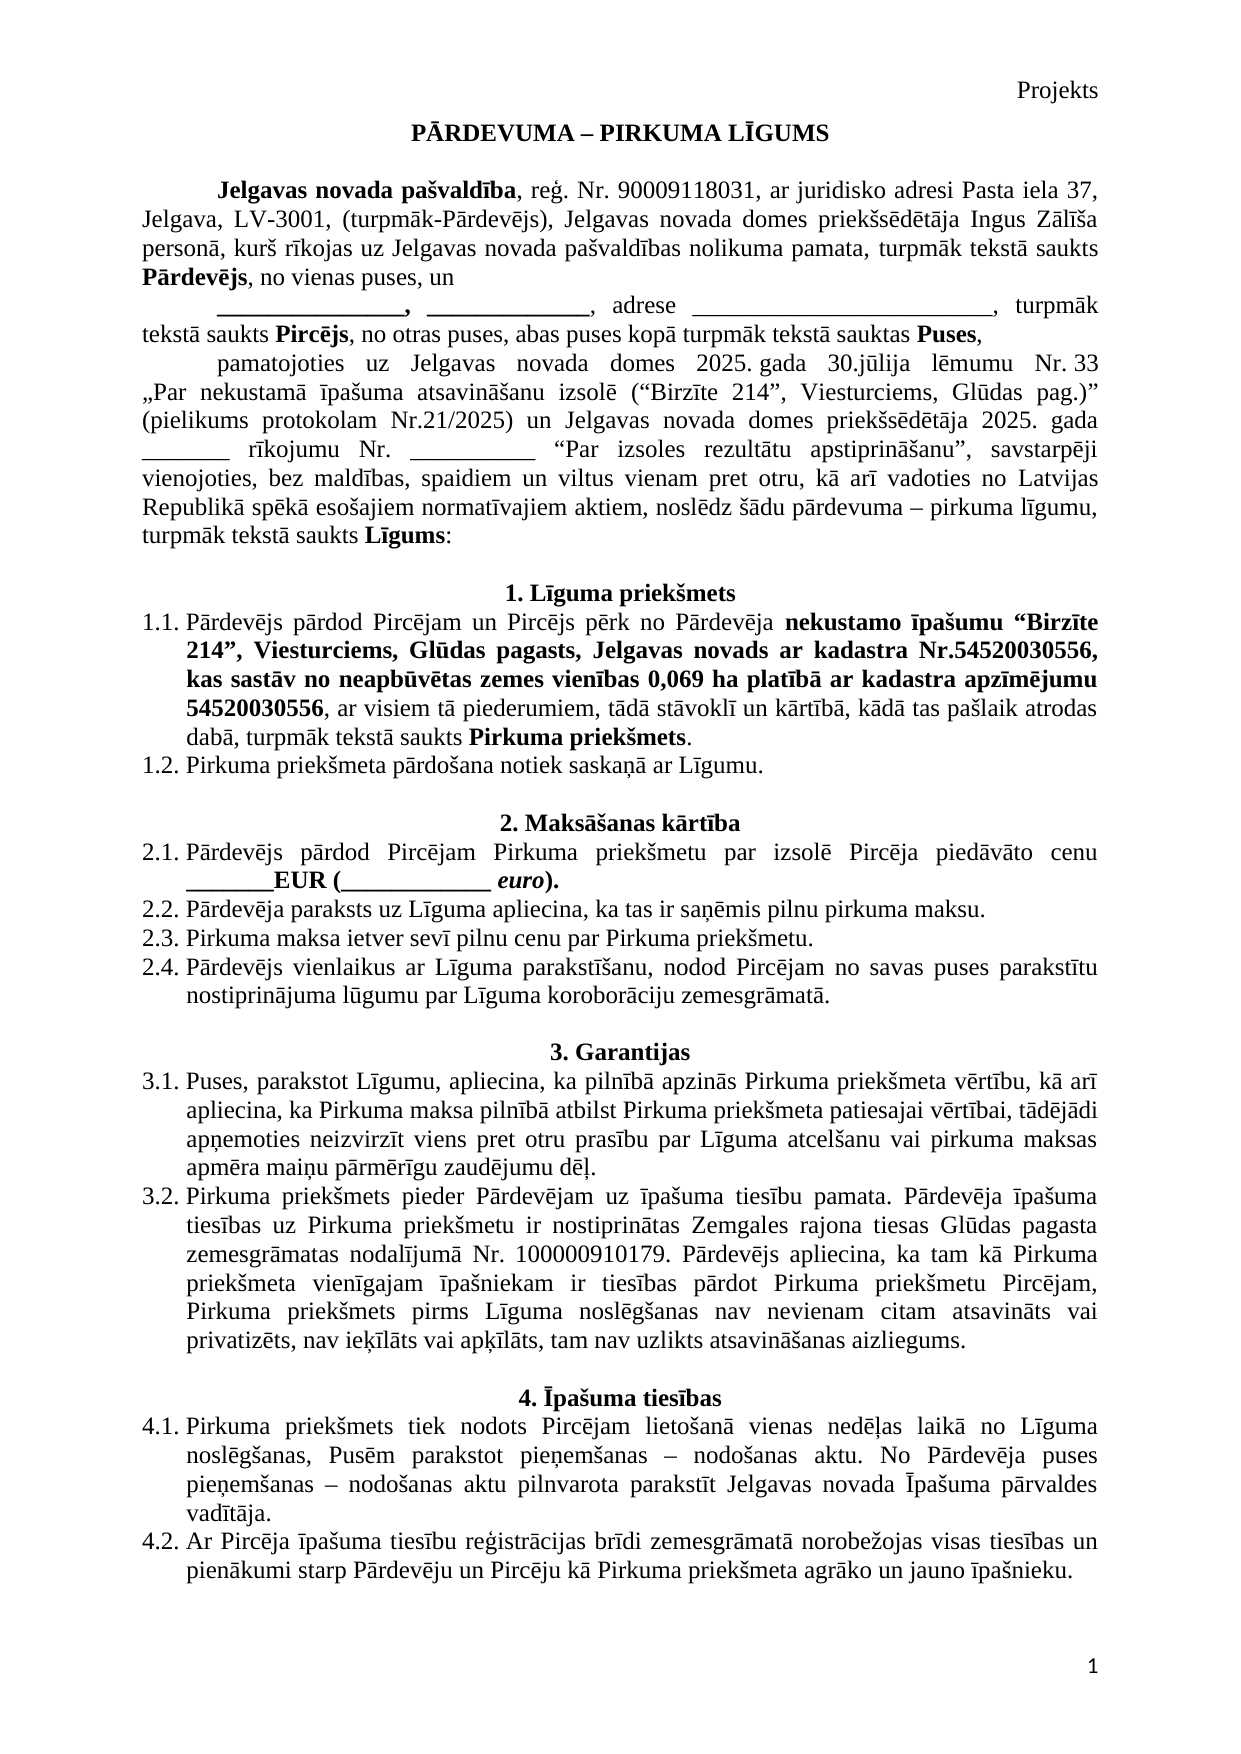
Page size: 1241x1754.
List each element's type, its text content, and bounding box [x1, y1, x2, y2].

list Pirkuma priekšmeta pārdošana notiek saskaņā ar Līgumu. [142, 751, 1098, 779]
list Pirkuma maksa ietver sevī pilnu cenu par Pirkuma priekšmetu. [142, 923, 1098, 952]
list Pirkuma priekšmets pieder Pārdevējam uz īpašuma tiesību pamata. Pārdevēja īpašuma tiesības uz Pirkuma priekšmetu ir nostiprinātas Zemgales rajona tiesas Glūdas pagasta zemesgrāmatas nodalījumā Nr. 100000910179. Pārdevējs apliecina, ka tam kā Pirkuma priekšmeta vienīgajam īpašniekam ir tiesības pārdot Pirkuma priekšmetu Pircējam, Pirkuma priekšmets pirms noslēgšanas nav nevienam citam atsavināts vai privatizēts, nav ieķīlāts vai apķīlāts, tam nav uzlikts atsavināšanas aizliegums. [142, 1181, 1098, 1354]
list Pārdevējs pārdod Pircējam Pirkuma priekšmetu par izsolē Pircēja piedāvāto cenu _______EUR (____________ euro). [142, 837, 1098, 894]
list Pārdevējs vienlaikus ar Līguma parakstīšanu, nodod Pircējam no savas puses parakstītu nostiprinājuma lūgumu par Līguma koroborāciju zemesgrāmatā. [142, 952, 1098, 1009]
list Līguma priekšmets [142, 578, 1098, 607]
list Puses, parakstot Līgumu, apliecina, ka pilnībā apzinās Pirkuma priekšmeta vērtību, kā arī apliecina, ka Pirkuma maksa pilnībā atbilst Pirkuma priekšmeta patiesajai vērtībai, tādējādi apņemoties neizvirzīt viens pret otru prasību par atcelšanu vai pirkuma maksas apmēra maiņu pārmērīgu zaudējumu dēļ. [142, 1066, 1098, 1181]
text _______________, _____________, adrese ________________________, turpmāk tekstā saukts Pircējs, no otras puses, abas puses kopā turpmāk tekstā sauktas Puses, [142, 291, 1098, 348]
list Ar Pircēja īpašuma tiesību reģistrācijas brīdi zemesgrāmatā norobežojas visas tiesības un pienākumi starp Pārdevēju un Pircēju kā Pirkuma priekšmeta agrāko un jauno īpašnieku. [142, 1526, 1098, 1584]
list Pārdevējs pārdod Pircējam un Pircējs pērk no Pārdevēja nekustamo īpašumu “Birzīte 214”, Viesturciems, Glūdas pagasts, Jelgavas novads ar kadastra Nr.54520030556, kas sastāv no neapbūvētas zemes vienības 0,069 ha platībā ar kadastra apzīmējumu 54520030556, ar visiem tā piederumiem, tādā stāvoklī un kārtībā, kādā tas pašlaik atrodas dabā, turpmāk tekstā saukts Pirkuma priekšmets. [142, 607, 1098, 751]
list Maksāšanas kārtība [142, 808, 1098, 837]
text pamatojoties uz Jelgavas novada domes 2025. gada 30.jūlija lēmumu Nr. 33 „Par nekustamā īpašuma atsavināšanu izsolē (“Birzīte 214”, Viesturciems, Glūdas pag.)” (pielikums protokolam Nr.21/2025) un Jelgavas novada domes priekšsēdētāja 2025. gada _______ rīkojumu Nr. __________ “Par izsoles rezultātu apstiprināšanu”, savstarpēji vienojoties, bez maldības, spaidiem un viltus vienam pret otru, kā arī vadoties no Latvijas Republikā spēkā esošajiem normatīvajiem aktiem, noslēdz šādu pārdevuma – pirkuma līgumu, turpmāk tekstā saukts Līgums: [142, 348, 1098, 549]
text PĀRDEVUMA – PIRKUMA LĪGUMS [142, 118, 1098, 147]
text Jelgavas novada pašvaldība, reģ. Nr. 90009118031, ar juridisko adresi Pasta iela 37, Jelgava, LV-3001, (turpmāk-Pārdevējs), Jelgavas novada domes priekšsēdētāja Ingus Zālīša personā, kurš rīkojas uz Jelgavas novada pašvaldības nolikuma pamata, turpmāk tekstā saukts Pārdevējs, no vienas puses, un [142, 176, 1098, 291]
list Garantijas [142, 1037, 1098, 1066]
list Īpašuma tiesības [142, 1383, 1098, 1411]
list Pārdevēja paraksts uz Līguma apliecina, ka tas ir saņēmis pilnu pirkuma maksu. [142, 894, 1098, 923]
list Pirkuma priekšmets tiek nodots Pircējam lietošanā vienas nedēļas laikā no Līguma noslēgšanas, Pusēm parakstot pieņemšanas – nodošanas aktu. No Pārdevēja puses pieņemšanas – nodošanas aktu pilnvarota parakstīt Jelgavas novada Īpašuma pārvaldes vadītāja. [142, 1411, 1098, 1526]
